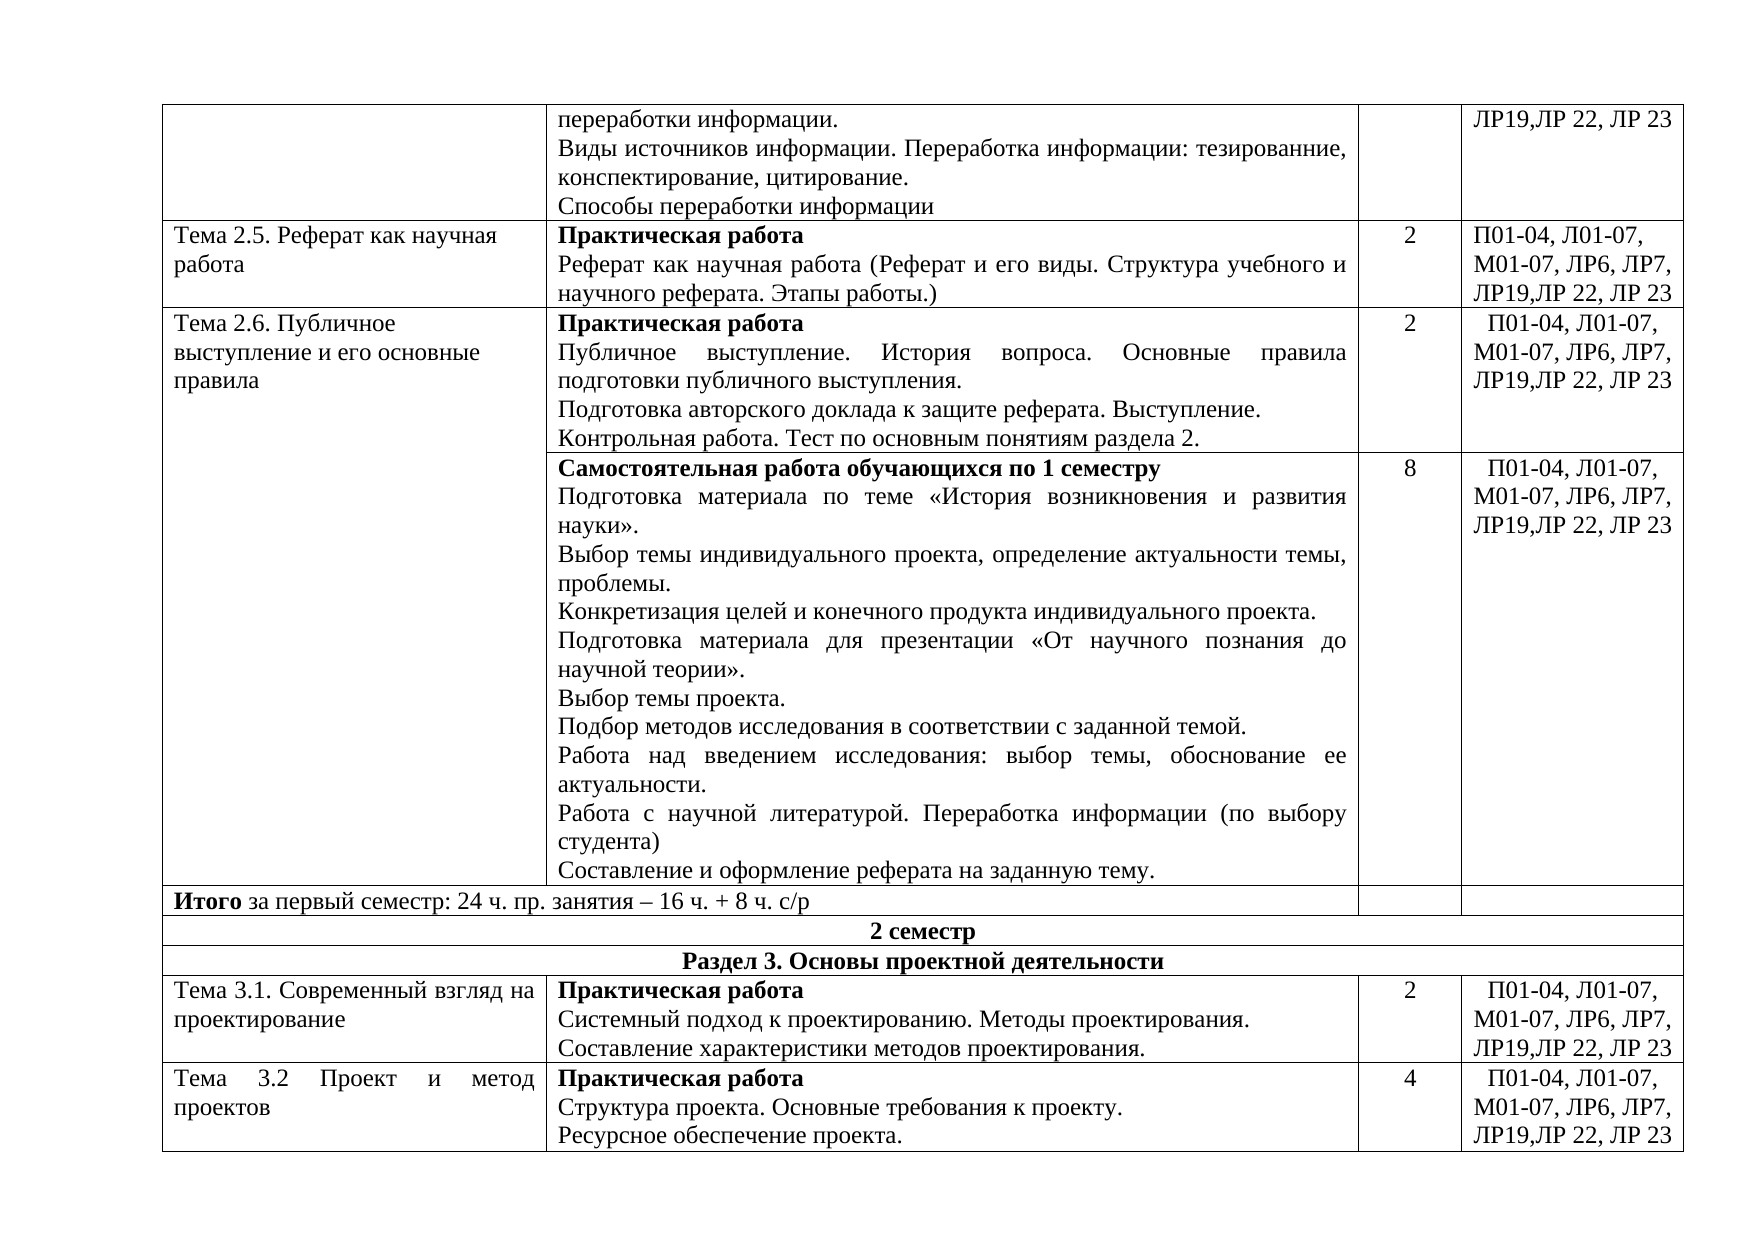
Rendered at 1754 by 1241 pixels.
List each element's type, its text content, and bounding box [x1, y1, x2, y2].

table_cell [1359, 886, 1461, 915]
table_cell 2 [1359, 308, 1461, 452]
table_cell [1462, 886, 1683, 915]
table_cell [1462, 1063, 1683, 1151]
table_cell П01-04, Л01-07, М01-07, ЛР6, ЛР7, ЛР19,ЛР 22, ЛР 23 [1462, 308, 1683, 452]
table_cell П01-04, Л01-07, М01-07, ЛР6, ЛР7, ЛР19,ЛР 22, ЛР 23 [1462, 976, 1683, 1062]
table_cell Тема 2.5. Реферат как научная работа [163, 221, 546, 307]
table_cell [547, 1063, 1358, 1151]
table_cell Практическая работа Реферат как научная работа (Реферат и его виды. Структура учебного и научного реферата. Этапы работы.) [547, 221, 1358, 307]
table_cell 2 [1359, 976, 1461, 1062]
table_cell Раздел 3. Основы проектной деятельности [163, 946, 1683, 974]
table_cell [163, 105, 546, 219]
table_cell Практическая работа Публичное выступление. История вопроса. Основные правила подготовки публичного выступления. Подготовка авторского доклада к защите реферата. Выступление. Контрольная работа. Тест по основным понятиям раздела 2. [547, 308, 1358, 452]
table_cell 8 [1359, 453, 1461, 885]
table_cell Самостоятельная работа обучающихся по 1 семестру Подготовка материала по теме «История возникновения и развития науки». Выбор темы индивидуального проекта, определение актуальности темы, проблемы. Конкретизация целей и конечного продукта индивидуального проекта. Подготовка материала для презентации «От научного познания до научной теории». Выбор темы проекта. Подбор методов исследования в соответствии с заданной темой. Работа над введением исследования: выбор темы, обоснование ее актуальности. Работа с научной литературой. Переработка информации (по выбору студента) Составление и оформление реферата на заданную тему. [547, 453, 1358, 885]
table_cell Тема 3.1. Современный взгляд на проектирование [163, 976, 546, 1062]
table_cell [163, 1063, 546, 1151]
table_cell Итого за первый семестр: 24 ч. пр. занятия – 16 ч. + 8 ч. с/р [163, 886, 1358, 915]
table_cell 2 семестр [163, 916, 1683, 945]
table_cell П01-04, Л01-07, М01-07, ЛР6, ЛР7, ЛР19,ЛР 22, ЛР 23 [1462, 221, 1683, 307]
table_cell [547, 105, 1358, 219]
table_cell 2 [1359, 105, 1461, 219]
table_cell Тема 2.6. Публичное выступление и его основные правила [163, 308, 546, 885]
table_cell Практическая работа Системный подход к проектированию. Методы проектирования. Составление характеристики методов проектирования. [547, 976, 1358, 1062]
table_cell 4 [1359, 1063, 1461, 1151]
table_cell 2 [1359, 221, 1461, 307]
table_cell П01-04, Л01-07, М01-07, ЛР6, ЛР7, ЛР19,ЛР 22, ЛР 23 [1462, 453, 1683, 885]
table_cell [1462, 105, 1683, 219]
